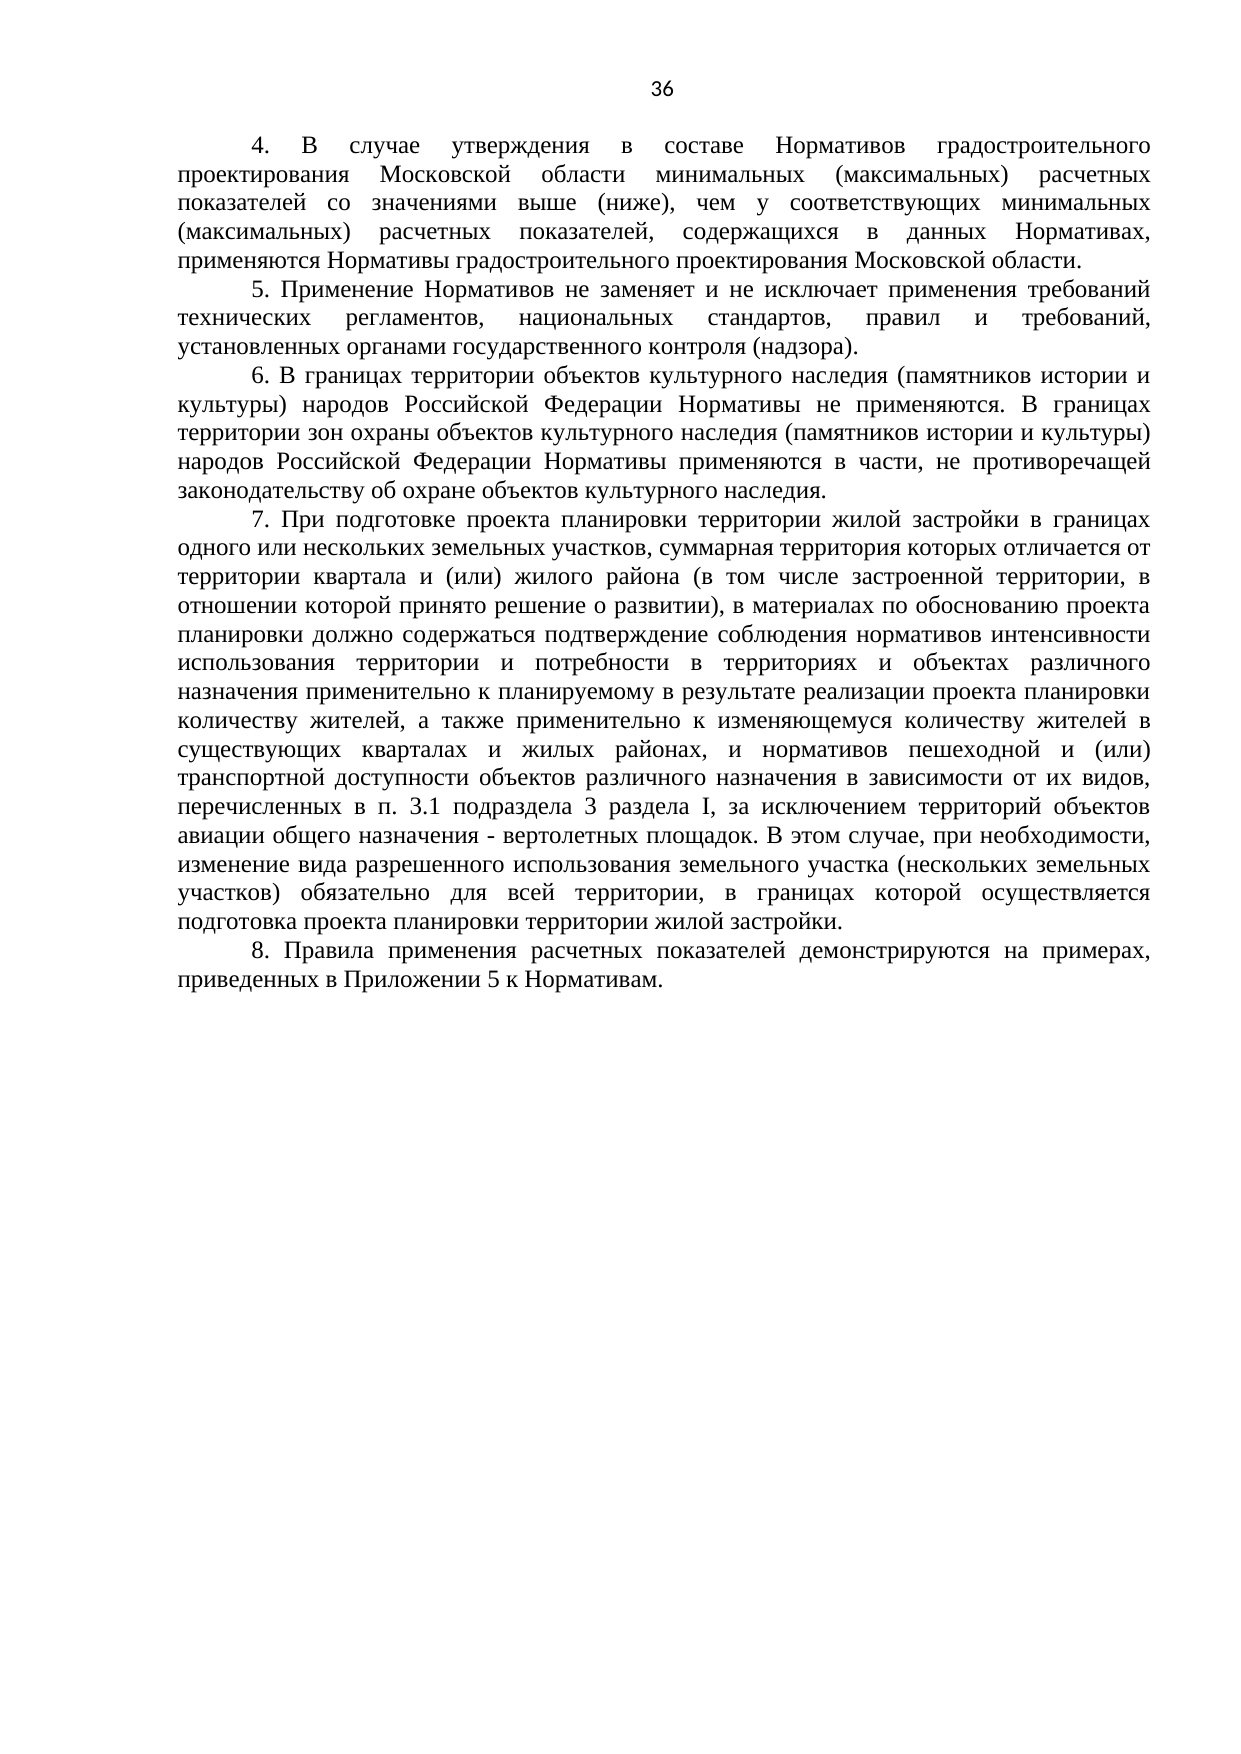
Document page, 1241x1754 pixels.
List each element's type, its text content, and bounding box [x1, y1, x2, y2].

text 8. Правила применения расчетных показателей демонстрируются на примерах, приведенных в Приложении 5 к Нормативам. [177, 935, 1152, 992]
text 7. При подготовке проекта планировки территории жилой застройки в границах одного или нескольких земельных участков, суммарная территория которых отличается от территории квартала и (или) жилого района (в том числе застроенной территории, в отношении которой принято решение о развитии), в материалах по обоснованию проекта планировки должно содержаться подтверждение соблюдения нормативов интенсивности использования территории и потребности в территориях и объектах различного назначения применительно к планируемому в результате реализации проекта планировки количеству жителей, а также применительно к изменяющемуся количеству жителей в существующих кварталах и жилых районах, и нормативов пешеходной и (или) транспортной доступности объектов различного назначения в зависимости от их видов, перечисленных в п. 3.1 подраздела 3 раздела I, за исключением территорий объектов авиации общего назначения - вертолетных площадок. В этом случае, при необходимости, изменение вида разрешенного использования земельного участка (нескольких земельных участков) обязательно для всей территории, в границах которой осуществляется подготовка проекта планировки территории жилой застройки. [177, 504, 1152, 935]
text 4. В случае утверждения в составе Нормативов градостроительного проектирования Московской области минимальных (максимальных) расчетных показателей со значениями выше (ниже), чем у соответствующих минимальных (максимальных) расчетных показателей, содержащихся в данных Нормативах, применяются Нормативы градостроительного проектирования Московской области. [177, 130, 1152, 274]
text 6. В границах территории объектов культурного наследия (памятников истории и культуры) народов Российской Федерации Нормативы не применяются. В границах территории зон охраны объектов культурного наследия (памятников истории и культуры) народов Российской Федерации Нормативы применяются в части, не противоречащей законодательству об охране объектов культурного наследия. [177, 360, 1152, 504]
text 5. Применение Нормативов не заменяет и не исключает применения требований технических регламентов, национальных стандартов, правил и требований, установленных органами государственного контроля (надзора). [177, 274, 1152, 360]
